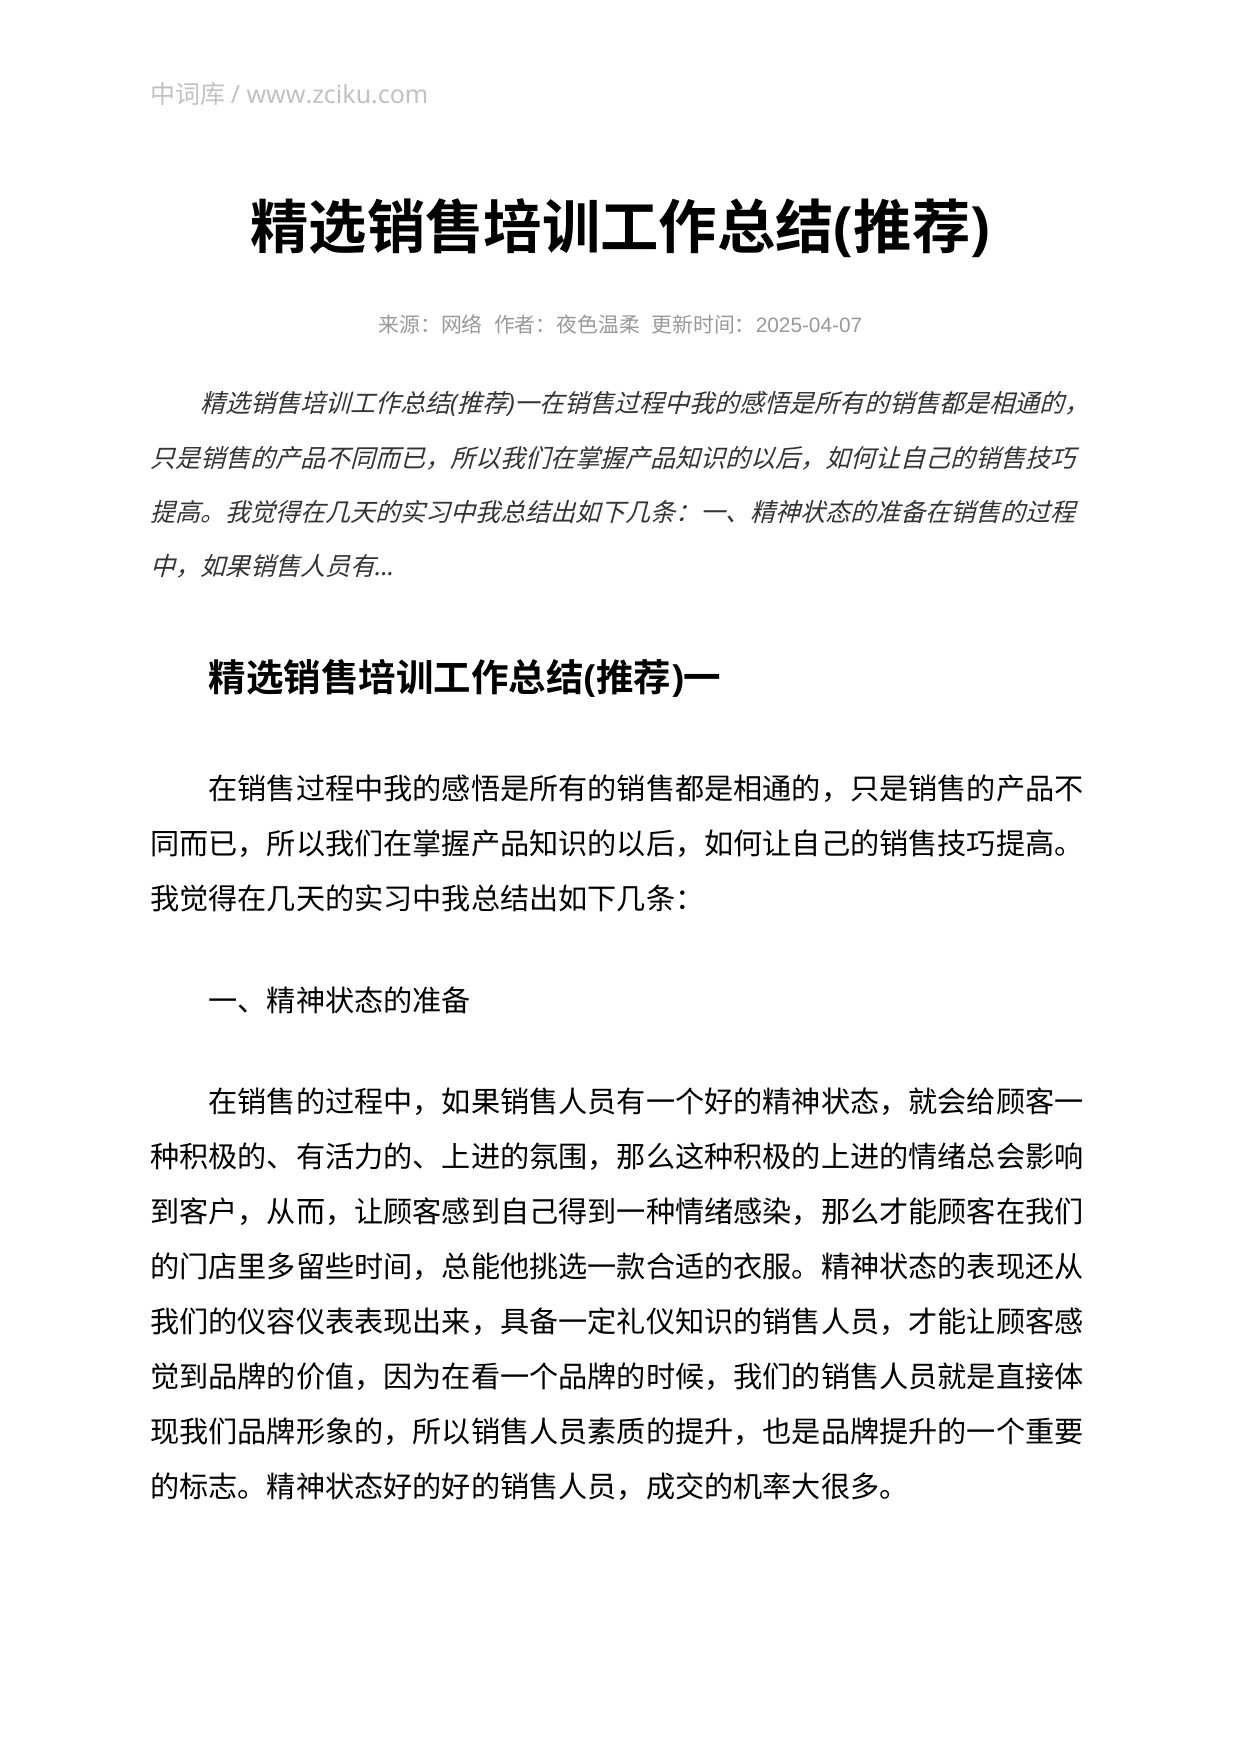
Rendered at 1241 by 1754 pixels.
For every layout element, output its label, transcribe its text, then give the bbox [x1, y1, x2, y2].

text 一、精神状态的准备 [150, 977, 1090, 1019]
subtitle 精选销售培训工作总结(推荐) [150, 181, 1090, 266]
text 精选销售培训工作总结(推荐)一在销售过程中我的感悟是所有的销售都是相通的，只是销售的产品不同而已，所以我们在掌握产品知识的以后，如何让自己的销售技巧提高。我觉得在几天的实习中我总结出如下几条：一、精神状态的准备在销售的过程中，如果销售人员有... [150, 384, 1090, 583]
text 在销售的过程中，如果销售人员有一个好的精神状态，就会给顾客一种积极的、有活力的、上进的氛围，那么这种积极的上进的情绪总会影响到客户，从而，让顾客感到自己得到一种情绪感染，那么才能顾客在我们的门店里多留些时间，总能他挑选一款合适的衣服。精神状态的表现还从我们的仪容仪表表现出来，具备一定礼仪知识的销售人员，才能让顾客感觉到品牌的价值，因为在看一个品牌的时候，我们的销售人员就是直接体现我们品牌形象的，所以销售人员素质的提升，也是品牌提升的一个重要的标志。精神状态好的好的销售人员，成交的机率大很多。 [150, 1079, 1090, 1506]
text 来源：网络 作者：夜色温柔 更新时间：2025-04-07 [150, 313, 1090, 337]
text 精选销售培训工作总结(推荐)一 [150, 648, 1090, 703]
text 在销售过程中我的感悟是所有的销售都是相通的，只是销售的产品不同而已，所以我们在掌握产品知识的以后，如何让自己的销售技巧提高。我觉得在几天的实习中我总结出如下几条： [150, 766, 1090, 918]
